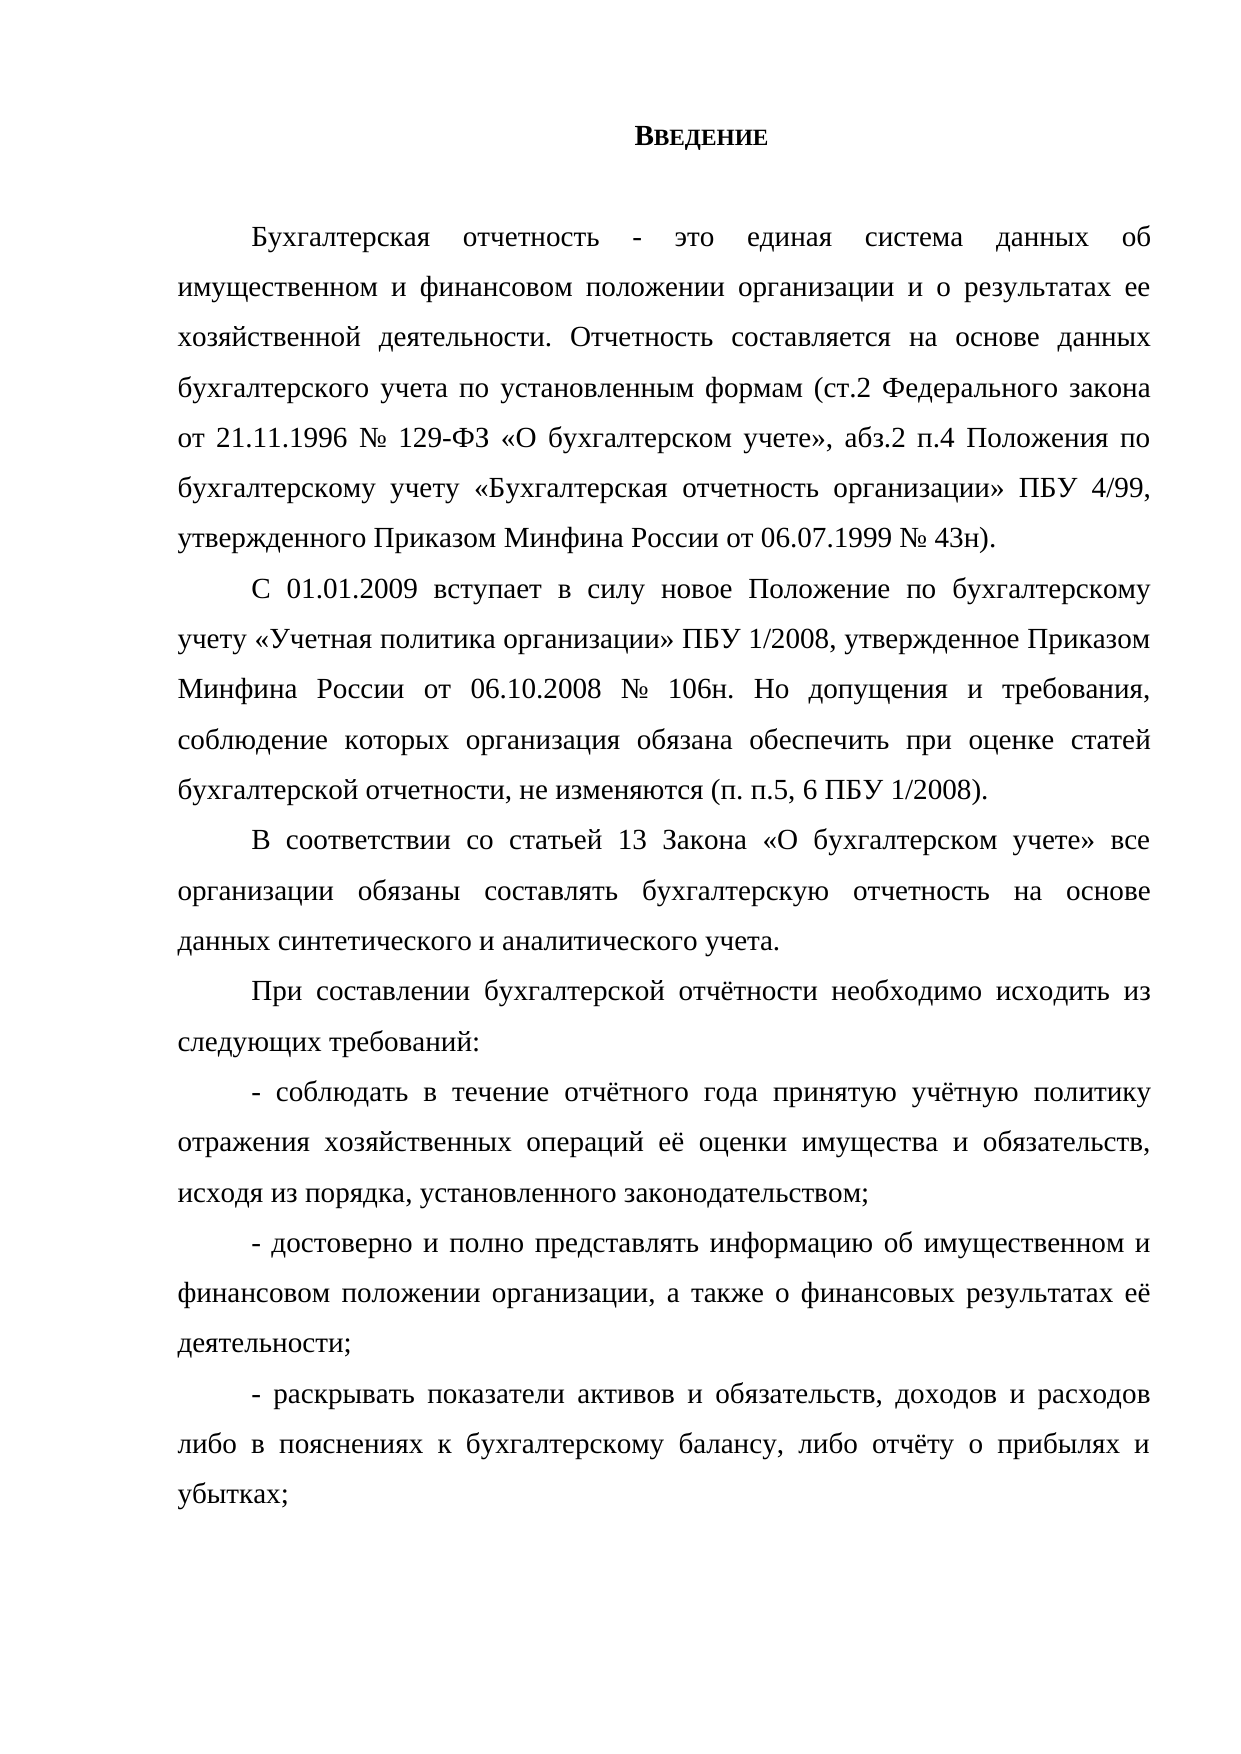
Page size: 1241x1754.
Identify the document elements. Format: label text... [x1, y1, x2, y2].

text С 01.01.2009 вступает в силу новое Положение по бухгалтерскому учету «Учетная политика организации» ПБУ 1/2008, утвержденное Приказом Минфина России от 06.10.2008 № 106н. Но допущения и требования, соблюдение которых организация обязана обеспечить при оценке статей бухгалтерской отчетности, не изменяются (п. п.5, 6 ПБУ 1/2008). [177, 571, 1152, 806]
text Бухгалтерская отчетность - это единая система данных об имущественном и финансовом положении организации и о результатах ее хозяйственной деятельности. Отчетность составляется на основе данных бухгалтерского учета по установленным формам (ст.2 Федерального закона от 21.11.1996 № 129-ФЗ «О бухгалтерском учете», абз.2 п.4 Положения по бухгалтерскому учету «Бухгалтерская отчетность организации» ПБУ 4/99, утвержденного Приказом Минфина России от 06.07.1999 № 43н). [177, 219, 1152, 554]
text - достоверно и полно представлять информацию об имущественном и финансовом положении организации, а также о финансовых результатах её деятельности; [177, 1225, 1152, 1359]
text - раскрывать показатели активов и обязательств, доходов и расходов либо в пояснениях к бухгалтерскому балансу, либо отчёту о прибылях и убытках; [177, 1376, 1152, 1510]
subtitle Введение [177, 118, 1152, 152]
text В соответствии со статьей 13 Закона «О бухгалтерском учете» все организации обязаны составлять бухгалтерскую отчетность на основе данных синтетического и аналитического учета. [177, 822, 1152, 957]
text При составлении бухгалтерской отчётности необходимо исходить из следующих требований: [177, 973, 1152, 1057]
text - соблюдать в течение отчётного года принятую учётную политику отражения хозяйственных операций её оценки имущества и обязательств, исходя из порядка, установленного законодательством; [177, 1074, 1152, 1208]
